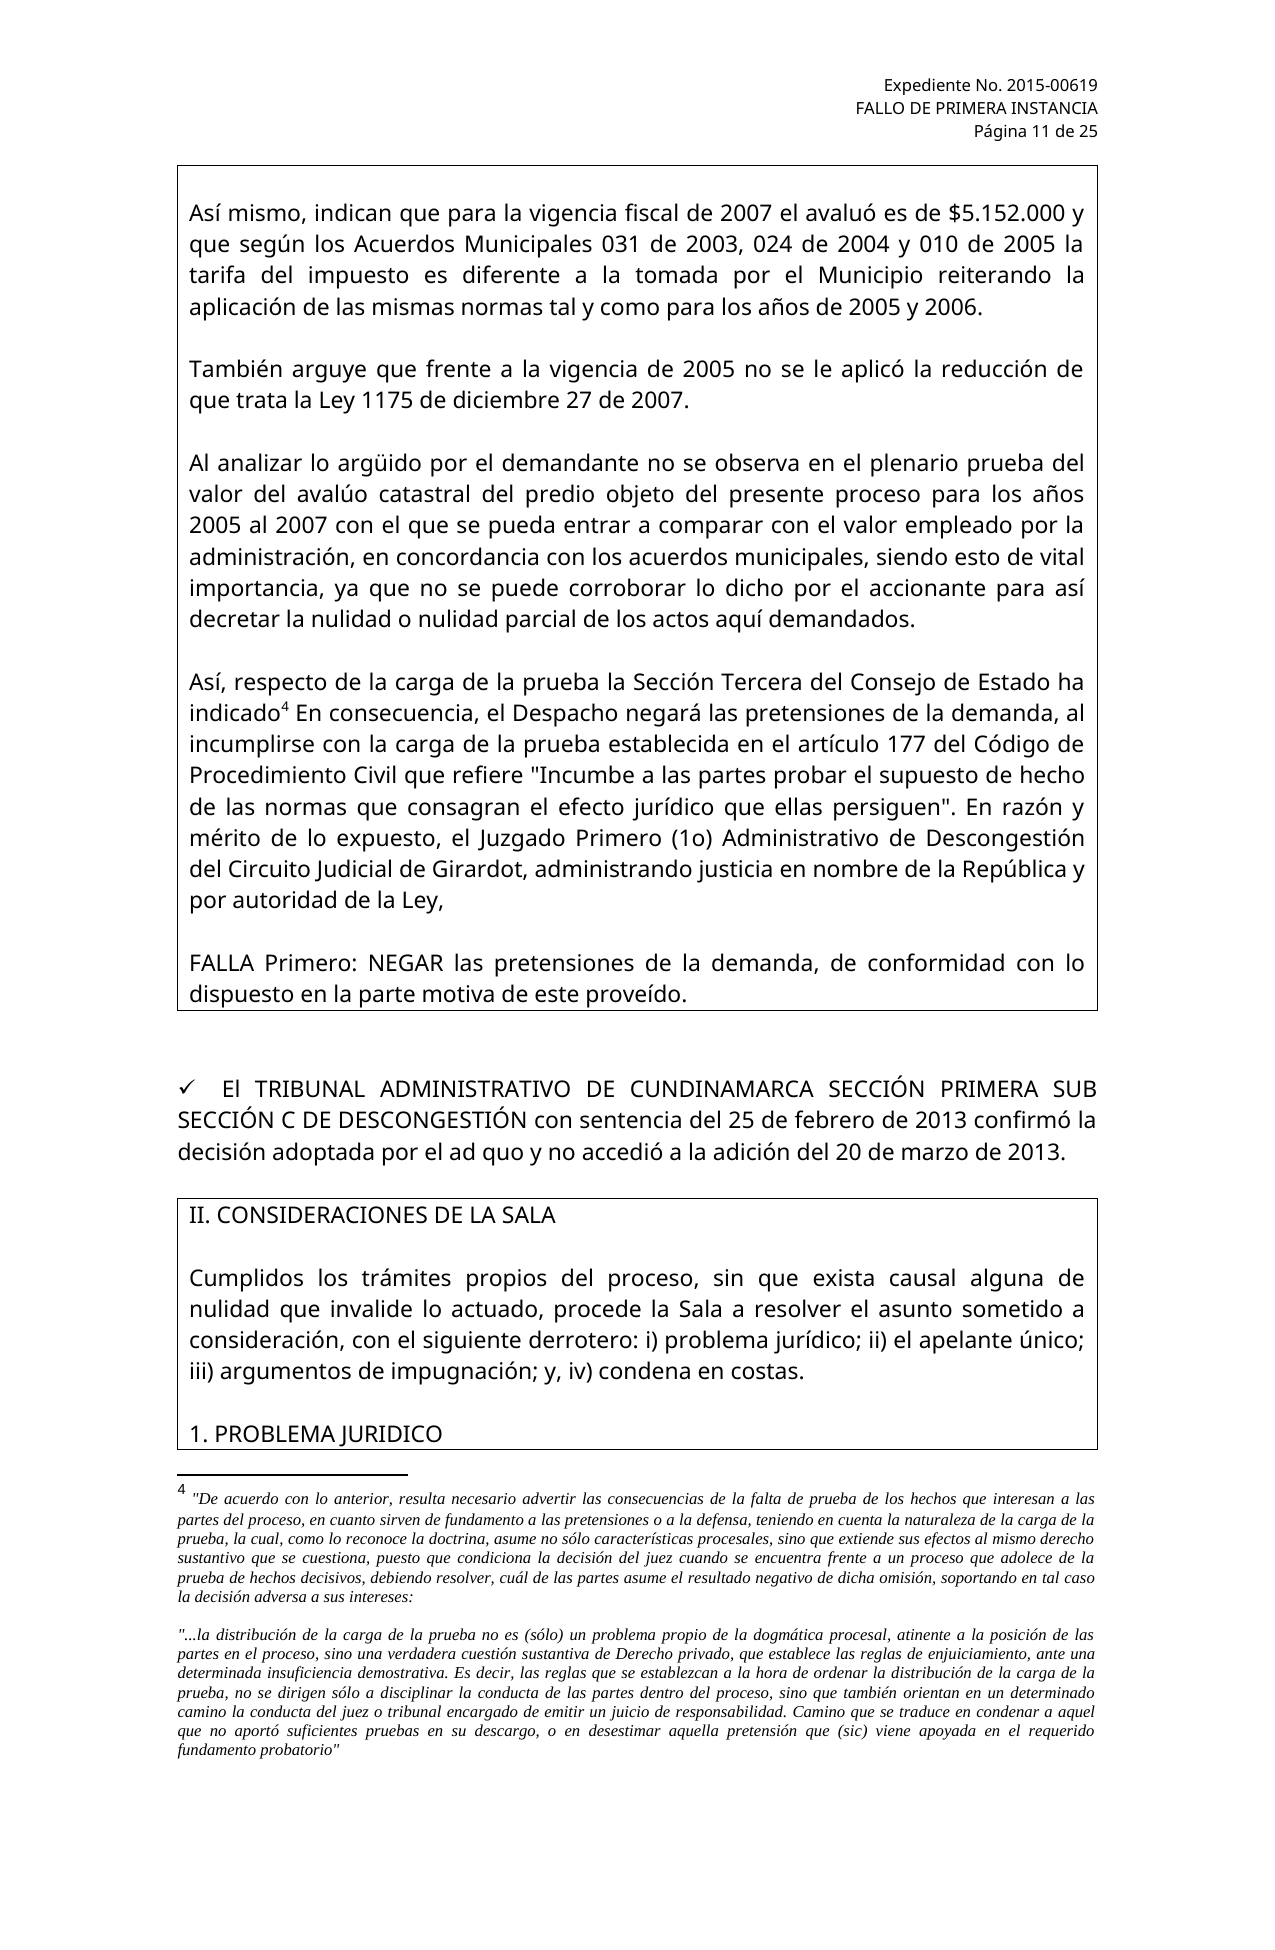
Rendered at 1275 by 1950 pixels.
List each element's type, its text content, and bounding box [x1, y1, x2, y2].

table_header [178, 166, 1097, 1009]
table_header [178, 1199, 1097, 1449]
list El TRIBUNAL ADMINISTRATIVO DE CUNDINAMARCA SECCIÓN PRIMERA SUB SECCIÓN C DE DESCONGESTIÓN con sentencia del 25 de febrero de 2013 confirmó la decisión adoptada por el ad quo y no accedió a la adición del 20 de marzo de 2013. [177, 1073, 1098, 1167]
